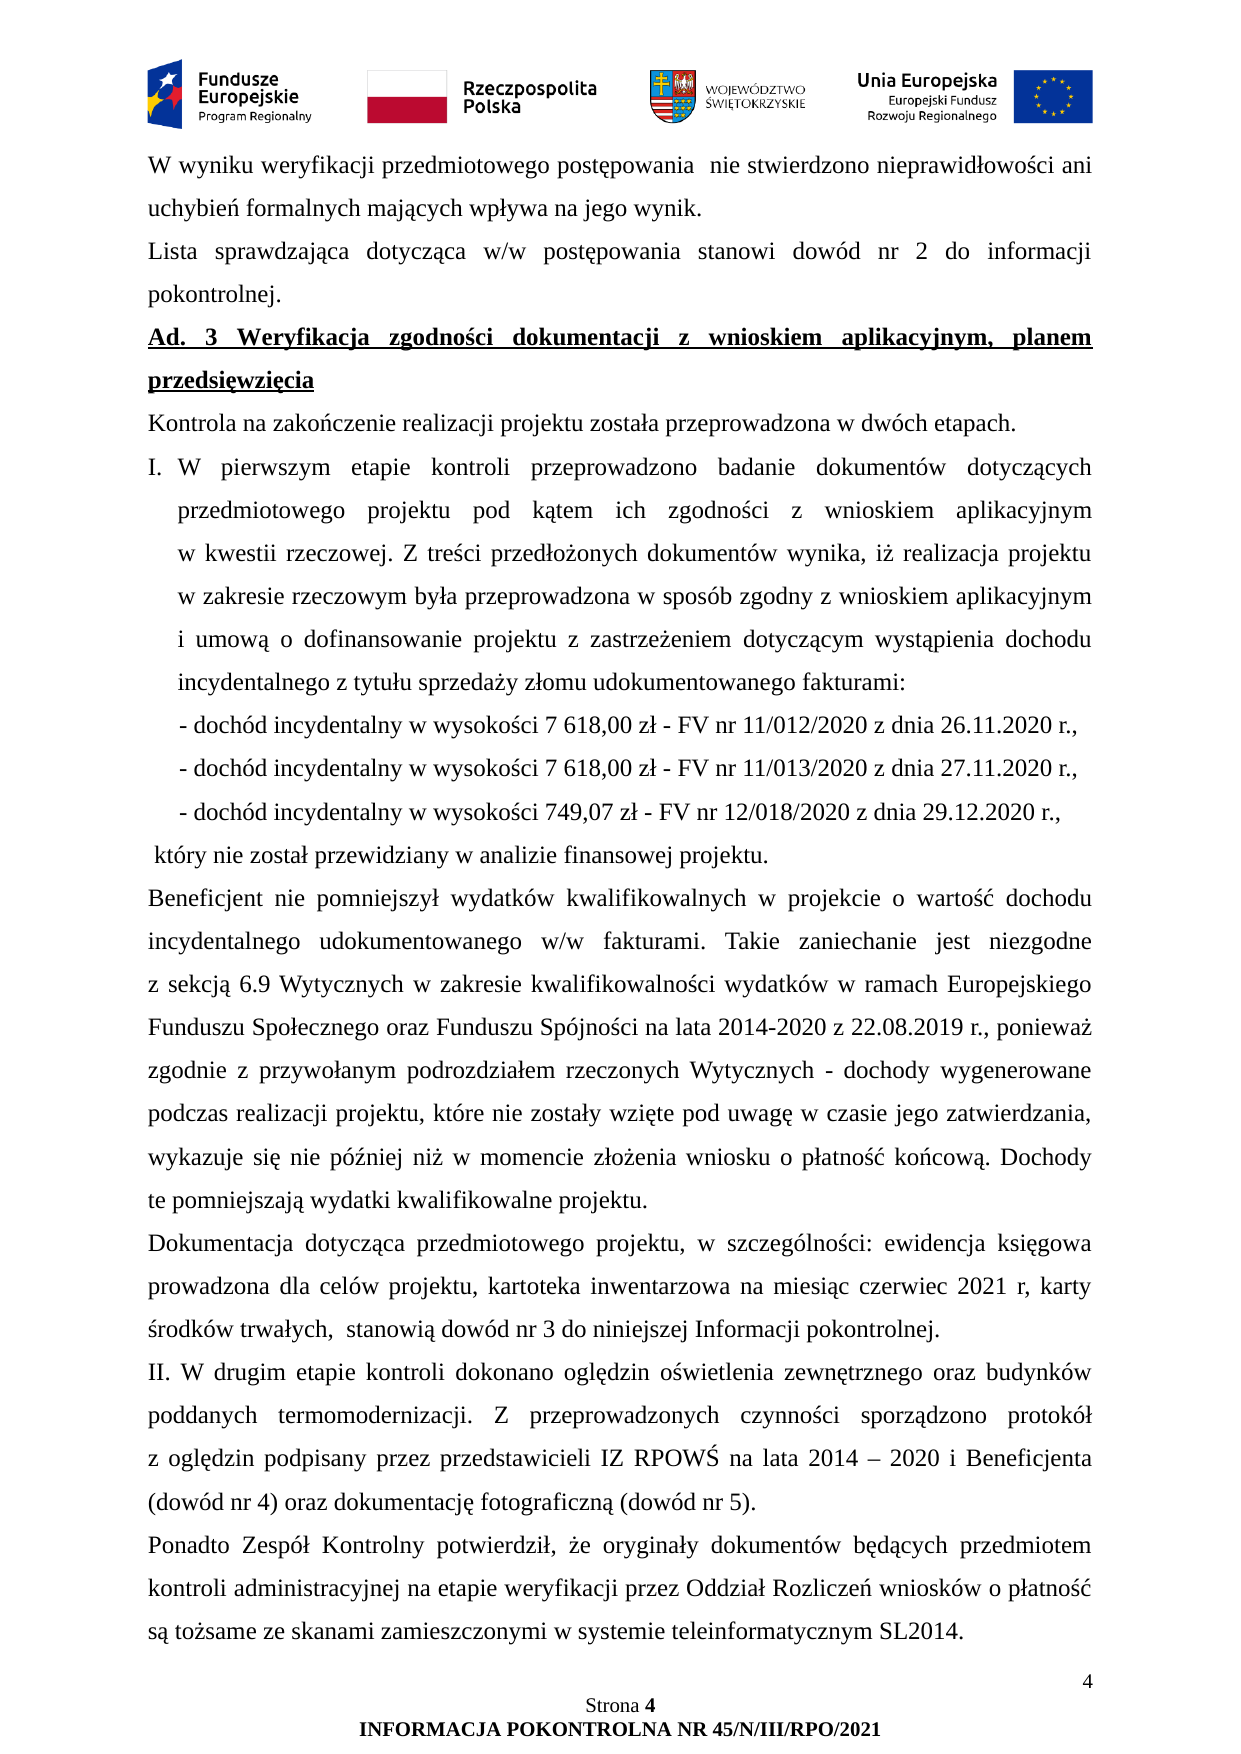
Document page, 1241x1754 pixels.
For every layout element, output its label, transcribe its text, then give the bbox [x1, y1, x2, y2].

list W pierwszym etapie kontroli przeprowadzono badanie dokumentów dotyczących przedmiotowego projektu pod kątem ich zgodności z wnioskiem aplikacyjnym w kwestii rzeczowej. Z treści przedłożonych dokumentów wynika, iż realizacja projektu w zakresie rzeczowym była przeprowadzona w sposób zgodny z wnioskiem aplikacyjnym i umową o dofinansowanie projektu z zastrzeżeniem dotyczącym wystąpienia dochodu incydentalnego z tytułu sprzedaży złomu udokumentowanego fakturami: [148, 452, 1093, 696]
text Beneficjent nie pomniejszył wydatków kwalifikowalnych w projekcie o wartość dochodu incydentalnego udokumentowanego w/w fakturami. Takie zaniechanie jest niezgodne z sekcją 6.9 Wytycznych w zakresie kwalifikowalności wydatków w ramach Europejskiego Funduszu Społecznego oraz Funduszu Spójności na lata 2014-2020 z 22.08.2019 r., ponieważ zgodnie z przywołanym podrozdziałem rzeczonych Wytycznych - dochody wygenerowane podczas realizacji projektu, które nie zostały wzięte pod uwagę w czasie jego zatwierdzania, wykazuje się nie później niż w momencie złożenia wniosku o płatność końcową. Dochody te pomniejszają wydatki kwalifikowalne projektu. [148, 883, 1093, 1213]
text Dokumentacja dotycząca przedmiotowego projektu, w szczególności: ewidencja księgowa prowadzona dla celów projektu, kartoteka inwentarzowa na miesiąc czerwiec 2021 r, karty środków trwałych, stanowią dowód nr 3 do niniejszej Informacji pokontrolnej. [148, 1228, 1093, 1343]
text Lista sprawdzająca dotycząca w/w postępowania stanowi dowód nr 2 do informacji pokontrolnej. [148, 236, 1093, 308]
text W wyniku weryfikacji przedmiotowego postępowania nie stwierdzono nieprawidłowości ani uchybień formalnych mających wpływa na jego wynik. [148, 150, 1093, 222]
text Kontrola na zakończenie realizacji projektu została przeprowadzona w dwóch etapach. [148, 408, 1093, 437]
text Ad. 3 Weryfikacja zgodności dokumentacji z wnioskiem aplikacyjnym, planem przedsięwzięcia [148, 349, 1093, 394]
text - dochód incydentalny w wysokości 7 618,00 zł - FV nr 11/012/2020 z dnia 26.11.2020 r., [148, 710, 1093, 739]
picture [147, 59, 1093, 129]
text - dochód incydentalny w wysokości 7 618,00 zł - FV nr 11/013/2020 z dnia 27.11.2020 r., [148, 753, 1093, 782]
text Ad. 3 Weryfikacja zgodności dokumentacji z wnioskiem aplikacyjnym, planem przedsięwzięcia [148, 322, 1093, 347]
text Ponadto Zespół Kontrolny potwierdził, że oryginały dokumentów będących przedmiotem kontroli administracyjnej na etapie weryfikacji przez Oddział Rozliczeń wniosków o płatność są tożsame ze skanami zamieszczonymi w systemie teleinformatycznym SL2014. [148, 1530, 1093, 1645]
text II. W drugim etapie kontroli dokonano oględzin oświetlenia zewnętrznego oraz budynków poddanych termomodernizacji. Z przeprowadzonych czynności sporządzono protokół z oględzin podpisany przez przedstawicieli IZ RPOWŚ na lata 2014 – 2020 i Beneficjenta (dowód nr 4) oraz dokumentację fotograficzną (dowód nr 5). [148, 1357, 1093, 1515]
text - dochód incydentalny w wysokości 749,07 zł - FV nr 12/018/2020 z dnia 29.12.2020 r., [148, 797, 1093, 825]
text który nie został przewidziany w analizie finansowej projektu. [148, 840, 1093, 868]
